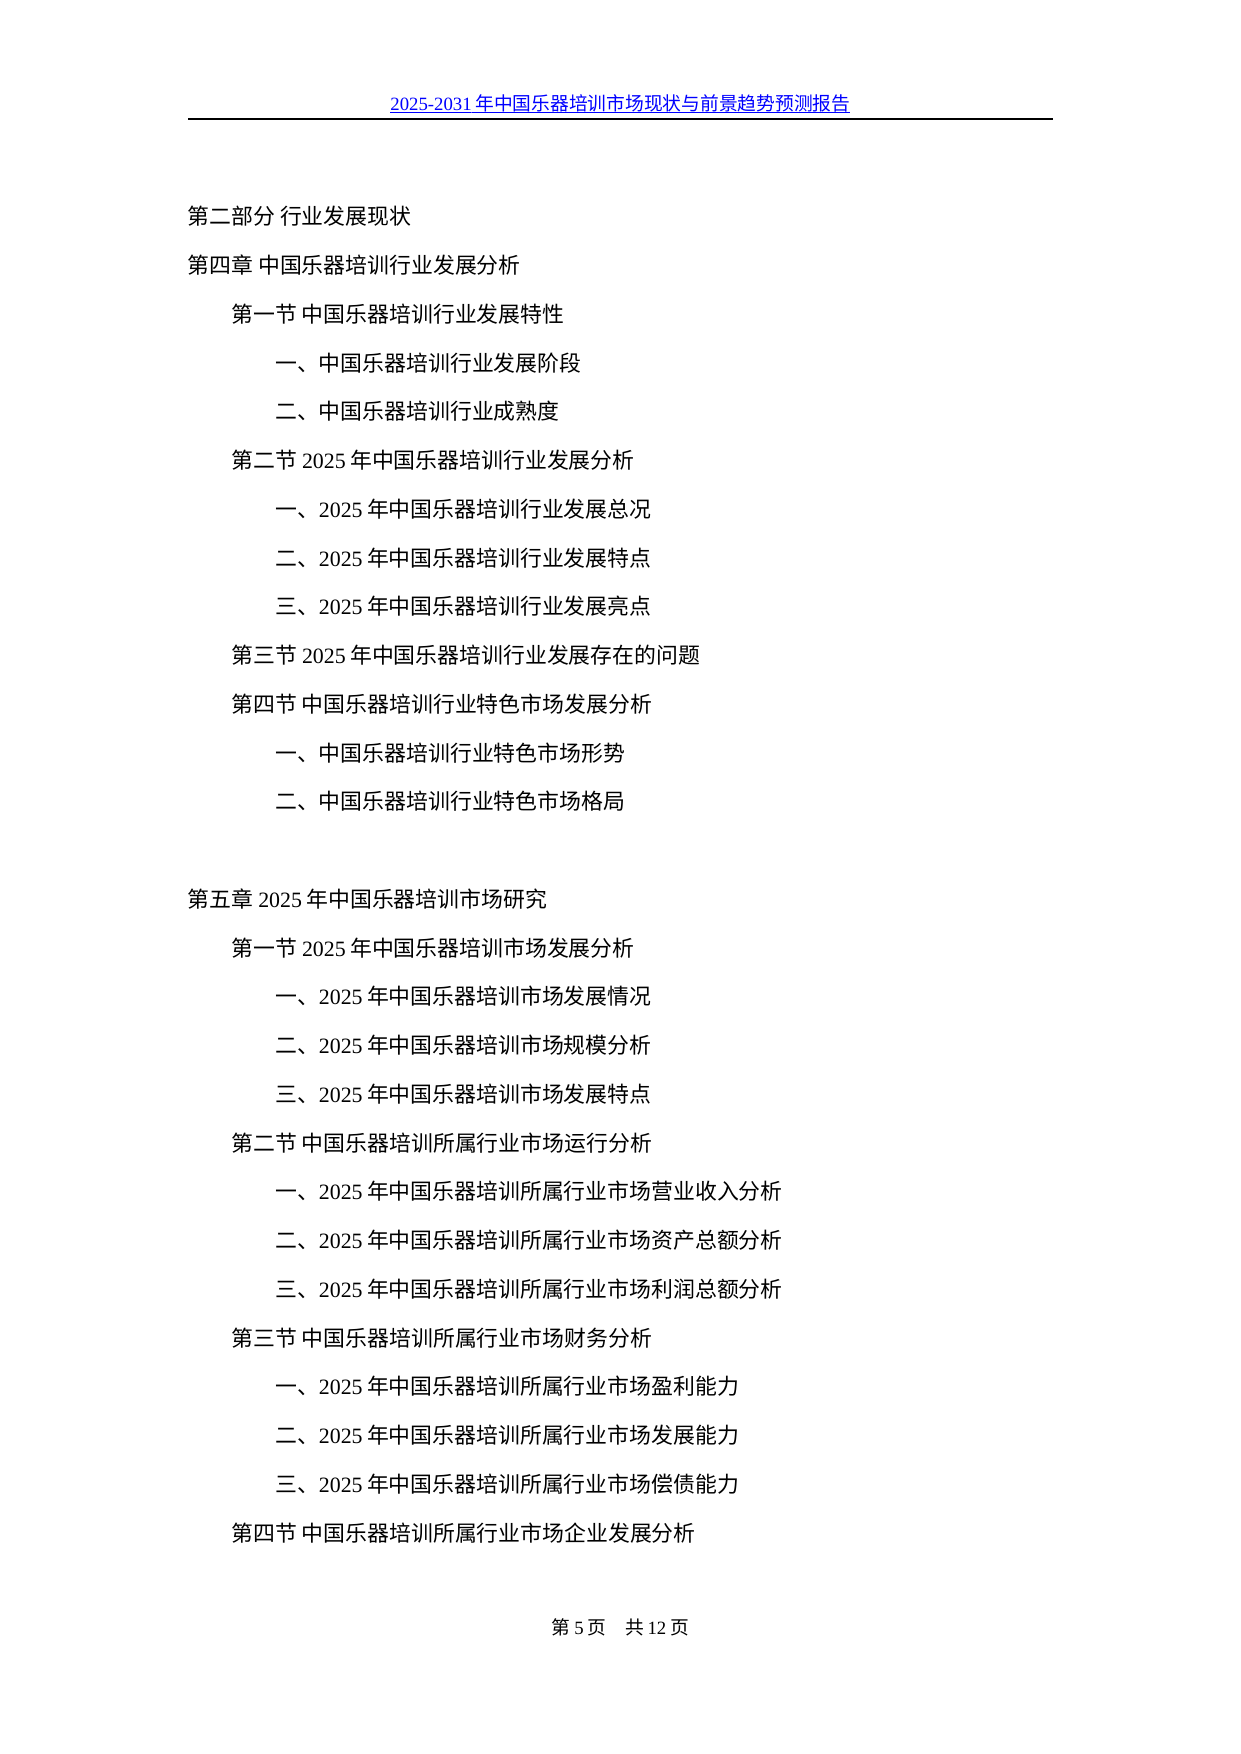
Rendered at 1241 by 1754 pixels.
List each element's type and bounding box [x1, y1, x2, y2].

text [187, 150, 1053, 1548]
